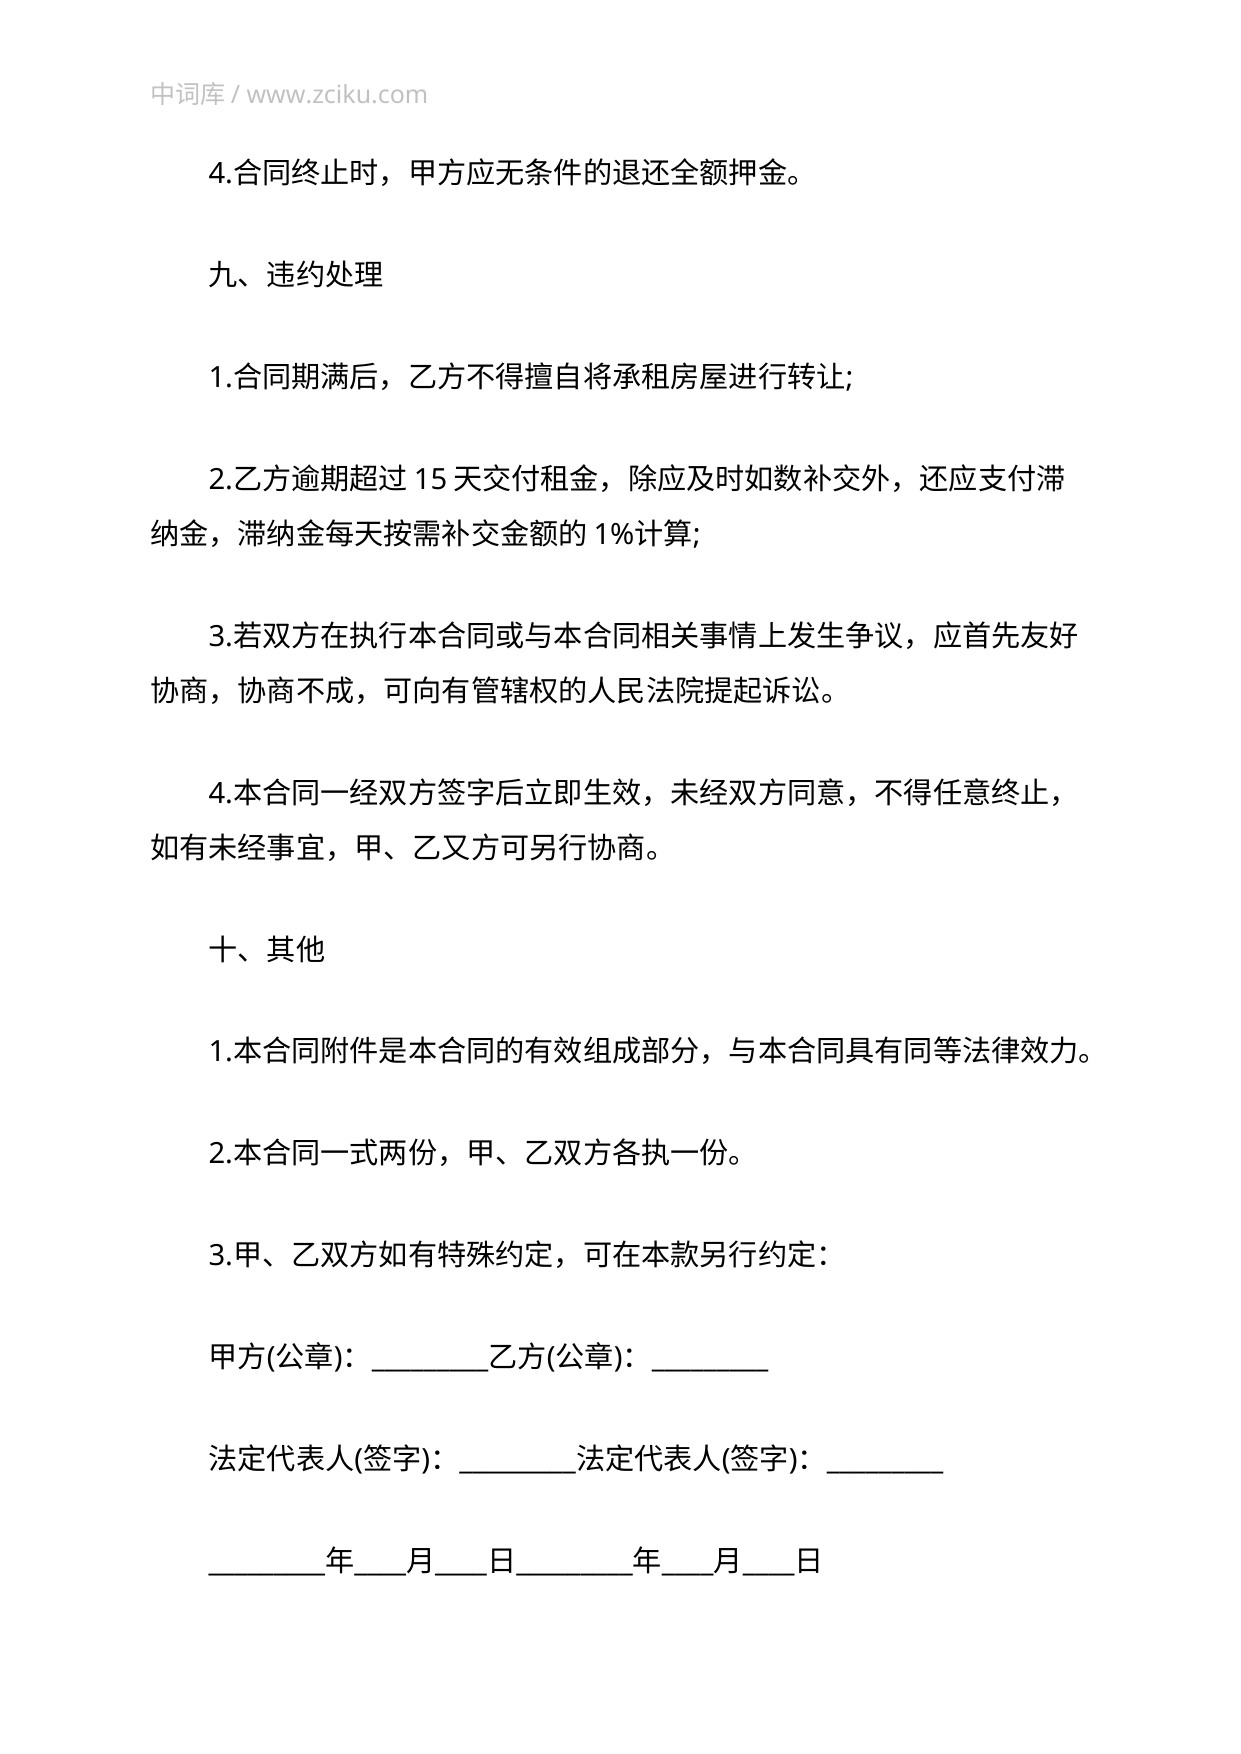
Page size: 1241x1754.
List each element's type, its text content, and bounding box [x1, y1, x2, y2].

text 法定代表人(签字)：_________法定代表人(签字)：_________ [150, 1436, 1090, 1478]
text _________年____月____日_________年____月____日 [150, 1538, 1090, 1580]
text 2.乙方逾期超过15天交付租金，除应及时如数补交外，还应支付滞纳金，滞纳金每天按需补交金额的1%计算; [150, 456, 1090, 553]
text 2.本合同一式两份，甲、乙双方各执一份。 [150, 1130, 1090, 1172]
text 1.本合同附件是本合同的有效组成部分，与本合同具有同等法律效力。 [150, 1028, 1090, 1070]
text 4.本合同一经双方签字后立即生效，未经双方同意，不得任意终止，如有未经事宜，甲、乙又方可另行协商。 [150, 769, 1090, 867]
text 1.合同期满后，乙方不得擅自将承租房屋进行转让; [150, 354, 1090, 396]
text 甲方(公章)：_________乙方(公章)：_________ [150, 1334, 1090, 1376]
text 3.甲、乙双方如有特殊约定，可在本款另行约定： [150, 1232, 1090, 1274]
text 3.若双方在执行本合同或与本合同相关事情上发生争议，应首先友好协商，协商不成，可向有管辖权的人民法院提起诉讼。 [150, 613, 1090, 710]
text 十、其他 [150, 926, 1090, 968]
text 九、违约处理 [150, 252, 1090, 294]
text 4.合同终止时，甲方应无条件的退还全额押金。 [150, 150, 1090, 192]
